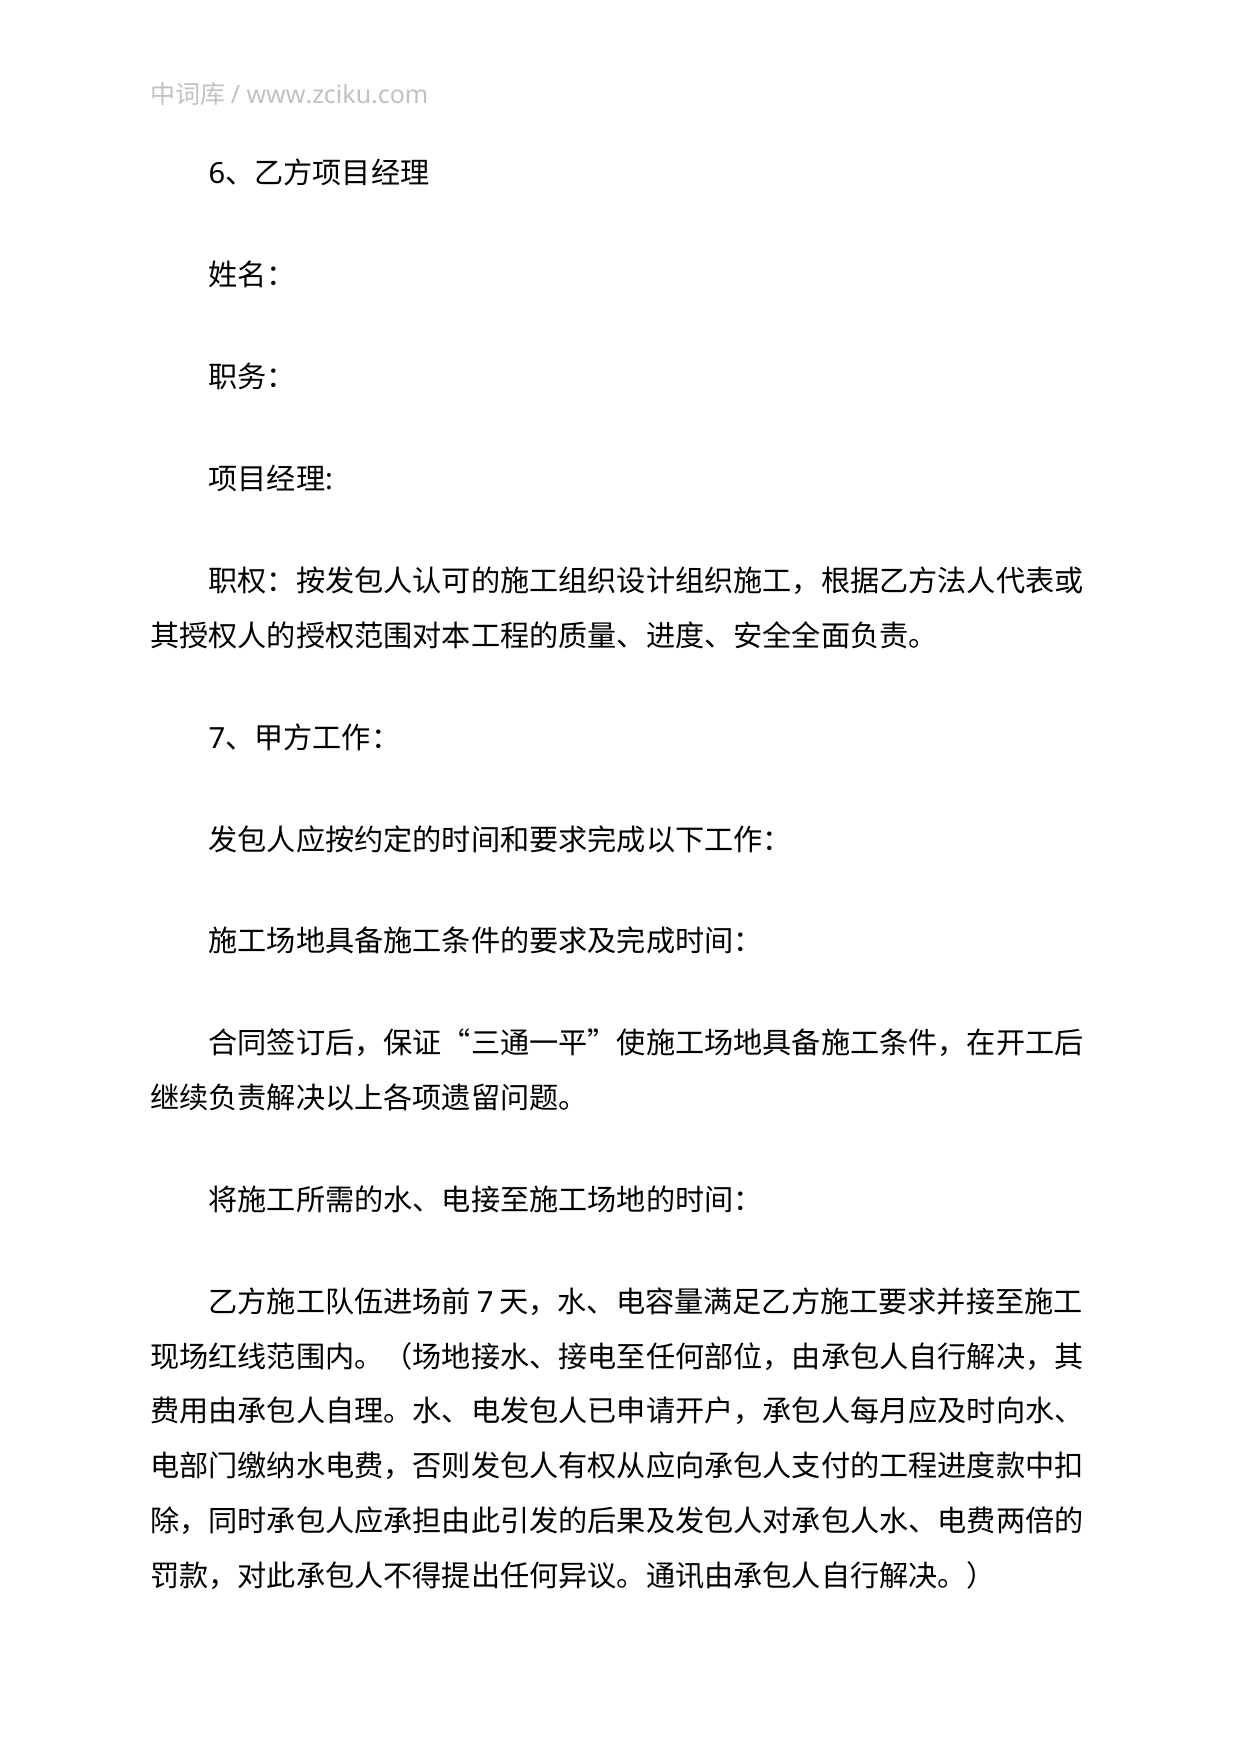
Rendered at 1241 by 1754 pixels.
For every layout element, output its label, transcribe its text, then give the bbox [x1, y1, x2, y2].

text 将施工所需的水、电接至施工场地的时间： [150, 1176, 1090, 1219]
text 6、乙方项目经理 [150, 150, 1090, 192]
text 项目经理: [150, 456, 1090, 498]
text 职务： [150, 354, 1090, 396]
text 发包人应按约定的时间和要求完成以下工作： [150, 816, 1090, 858]
text 姓名： [150, 252, 1090, 294]
text 施工场地具备施工条件的要求及完成时间： [150, 918, 1090, 960]
text 7、甲方工作： [150, 714, 1090, 757]
text 职权：按发包人认可的施工组织设计组织施工，根据乙方法人代表或其授权人的授权范围对本工程的质量、进度、安全全面负责。 [150, 557, 1090, 655]
text 合同签订后，保证“三通一平”使施工场地具备施工条件，在开工后继续负责解决以上各项遗留问题。 [150, 1020, 1090, 1117]
text 乙方施工队伍进场前7天，水、电容量满足乙方施工要求并接至施工现场红线范围内。（场地接水、接电至任何部位，由承包人自行解决，其费用由承包人自理。水、电发包人已申请开户，承包人每月应及时向水、电部门缴纳水电费，否则发包人有权从应向承包人支付的工程进度款中扣除，同时承包人应承担由此引发的后果及发包人对承包人水、电费两倍的罚款，对此承包人不得提出任何异议。通讯由承包人自行解决。） [150, 1278, 1090, 1595]
